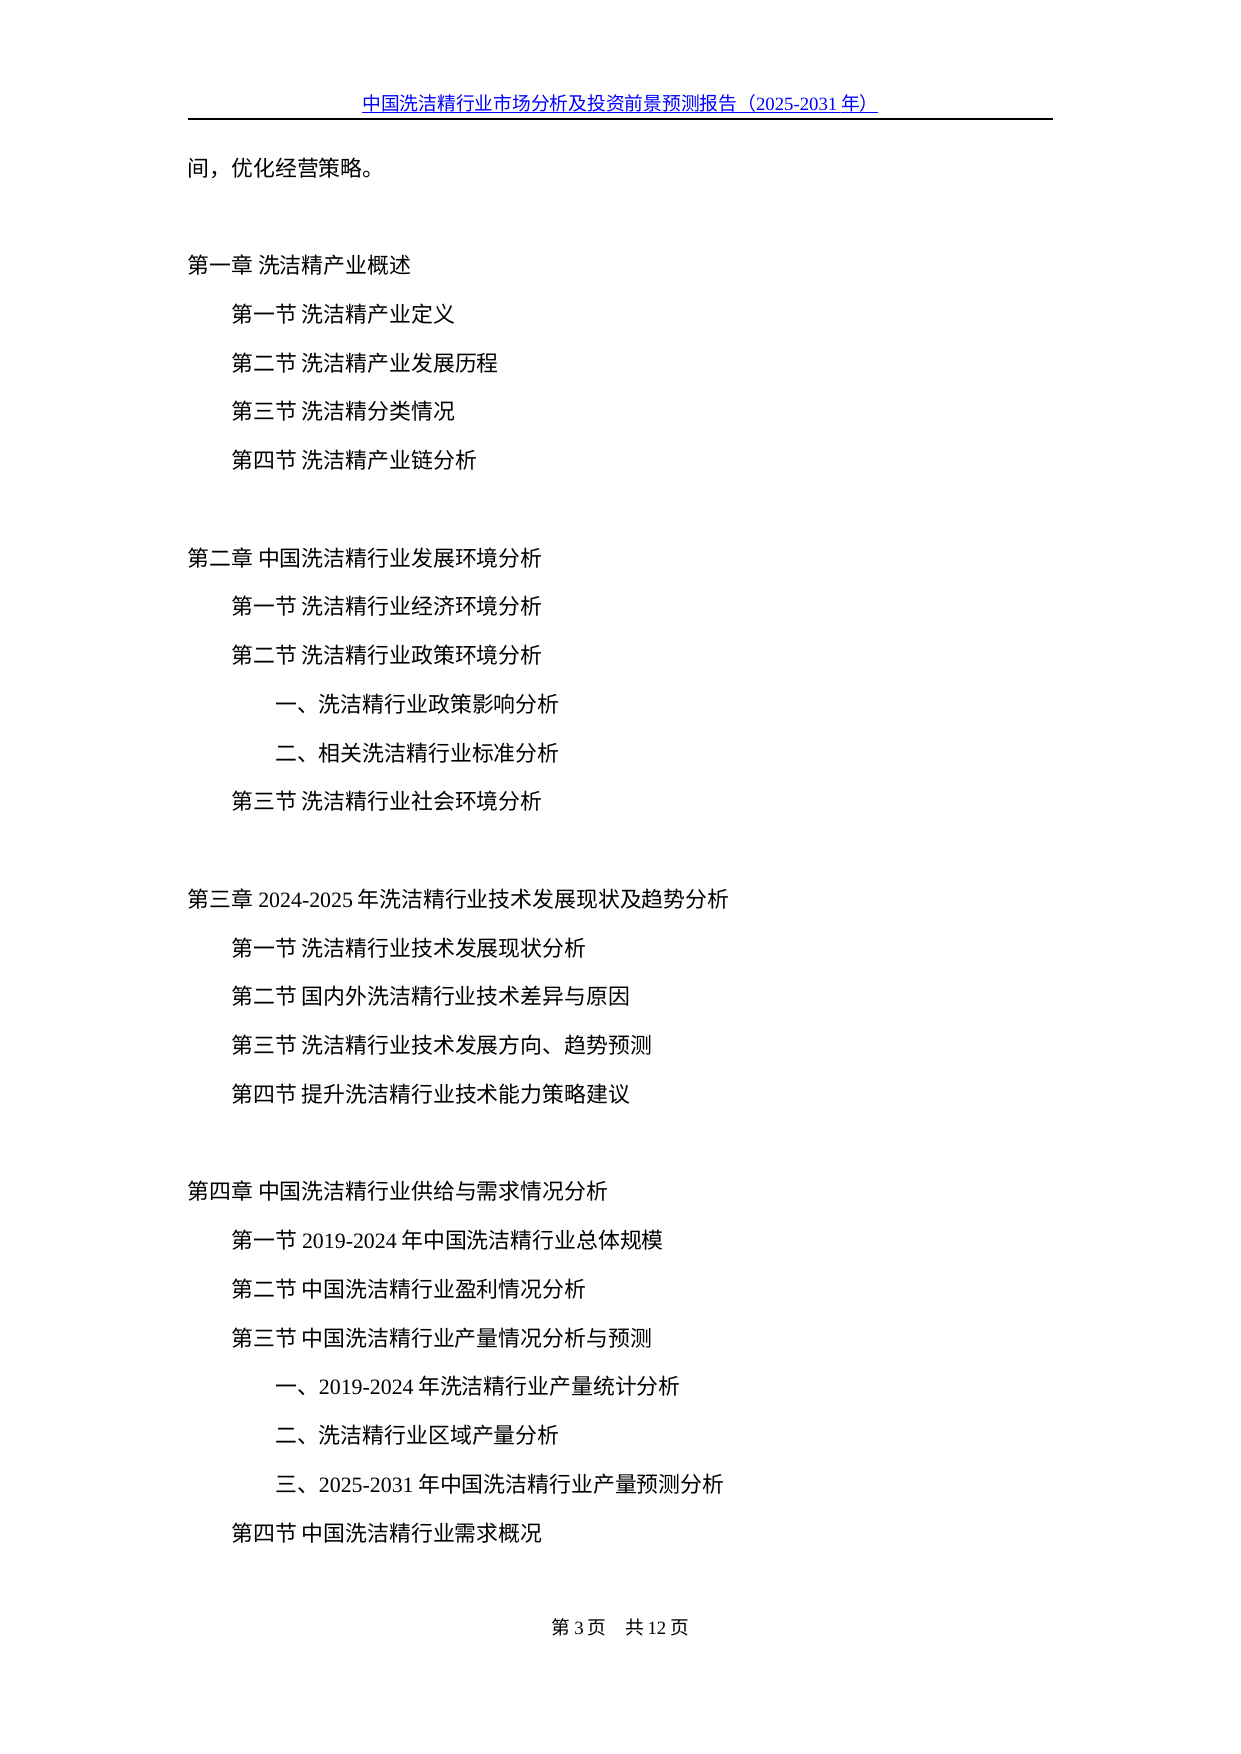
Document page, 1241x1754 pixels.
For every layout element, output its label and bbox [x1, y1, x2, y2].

text [187, 150, 1053, 1548]
